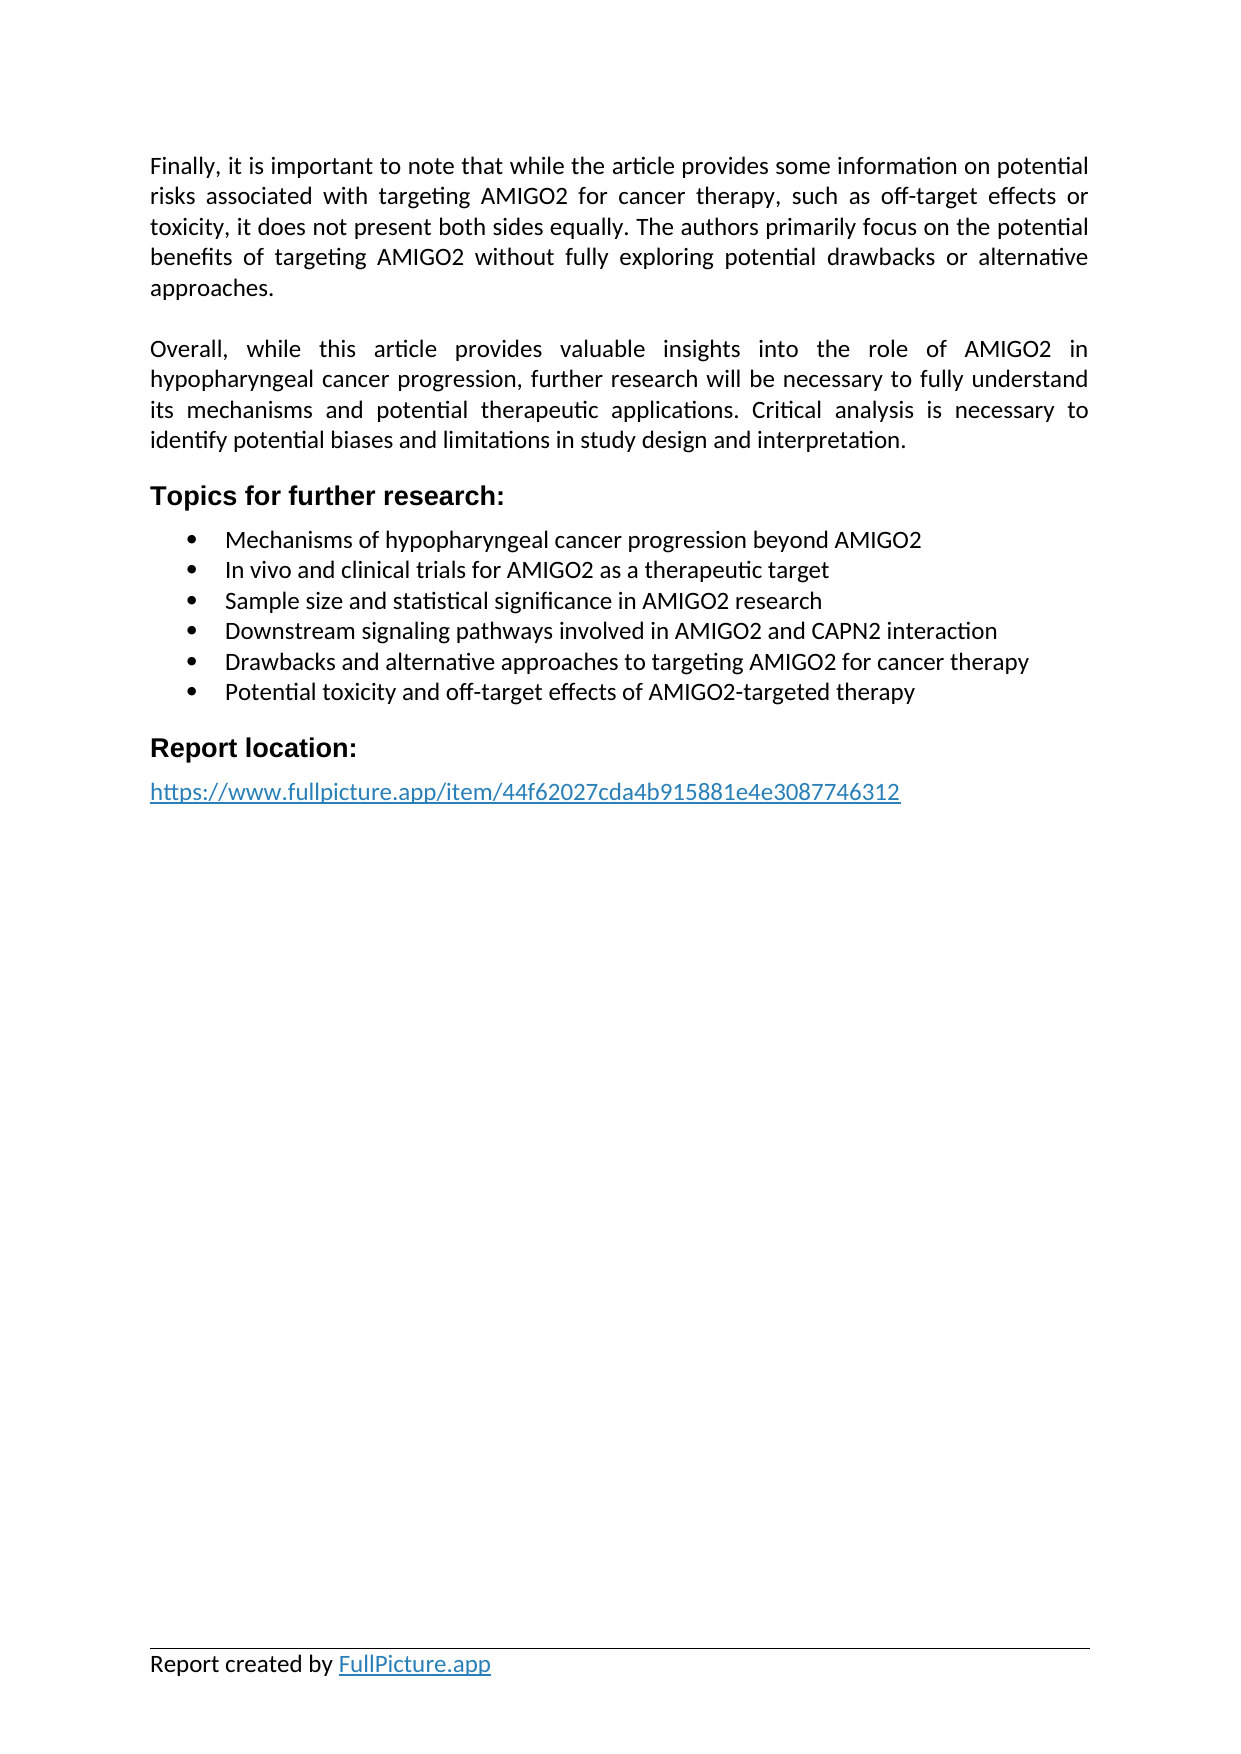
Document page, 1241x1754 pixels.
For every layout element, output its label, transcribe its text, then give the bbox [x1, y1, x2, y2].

list Potential toxicity and off-target effects of AMIGO2-targeted therapy [187, 677, 1090, 707]
subtitle Report location: [150, 732, 1090, 763]
list Downstream signaling pathways involved in AMIGO2 and CAPN2 interaction [187, 616, 1090, 646]
list Drawbacks and alternative approaches to targeting AMIGO2 for cancer therapy [187, 646, 1090, 677]
text Finally, it is important to note that while the article provides some information on potential risks associated with targeting AMIGO2 for cancer therapy, such as off-target effects or toxicity, it does not present both sides equally. The authors primarily focus on the potential benefits of targeting AMIGO2 without fully exploring potential drawbacks or alternative approaches. [150, 150, 1090, 303]
text Overall, while this article provides valuable insights into the role of AMIGO2 in hypopharyngeal cancer progression, further research will be necessary to fully understand its mechanisms and potential therapeutic applications. Critical analysis is necessary to identify potential biases and limitations in study design and interpretation. [150, 333, 1090, 455]
list In vivo and clinical trials for AMIGO2 as a therapeutic target [187, 554, 1090, 585]
subtitle Topics for further research: [150, 480, 1090, 511]
list Mechanisms of hypopharyngeal cancer progression beyond AMIGO2 [187, 524, 1090, 554]
list Sample size and statistical significance in AMIGO2 research [187, 585, 1090, 616]
text https://www.fullpicture.app/item/44f62027cda4b915881e4e3087746312 [150, 776, 1090, 806]
